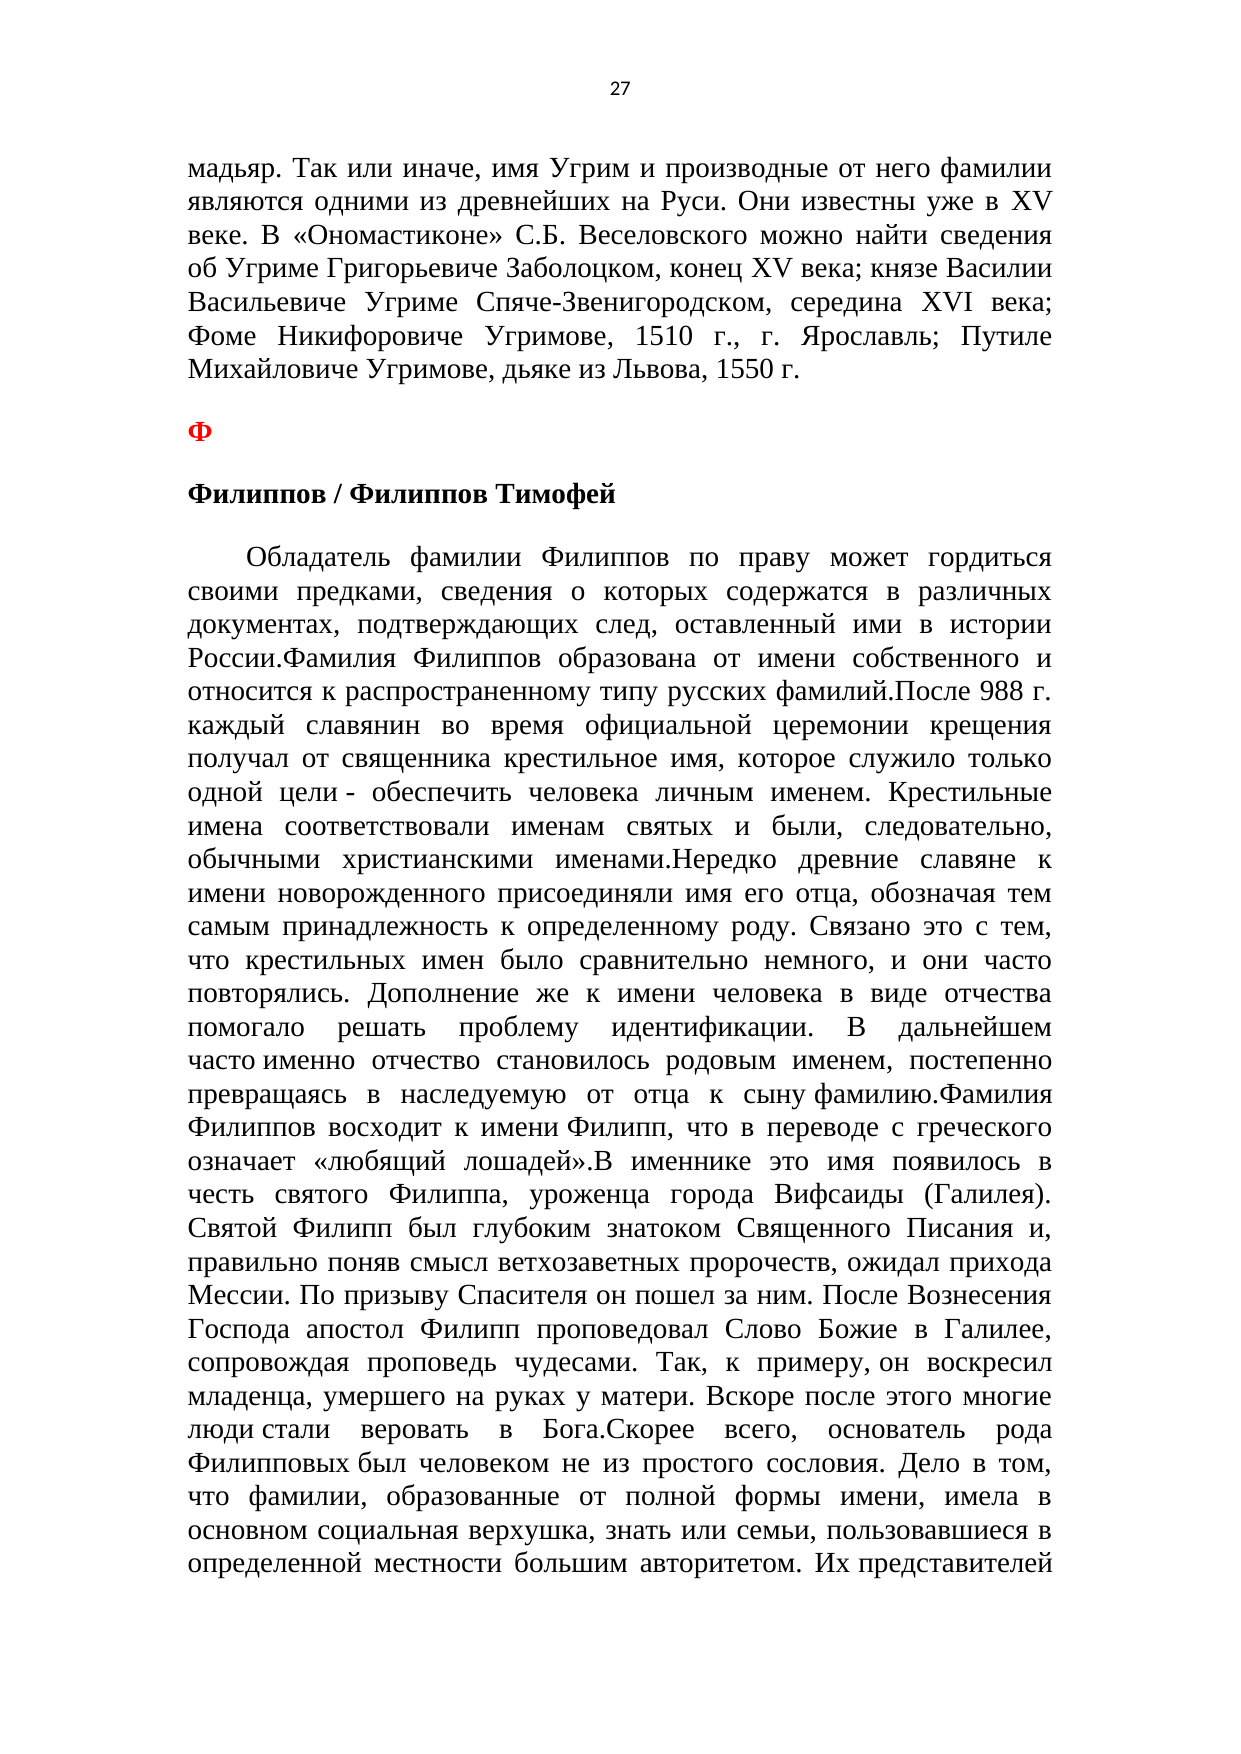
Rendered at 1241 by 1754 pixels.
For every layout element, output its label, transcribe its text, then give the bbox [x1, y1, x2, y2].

text Филиппов / Филиппов Тимофей [187, 477, 1053, 510]
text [187, 150, 1053, 385]
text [187, 539, 1053, 1579]
text Ф [187, 414, 1053, 447]
